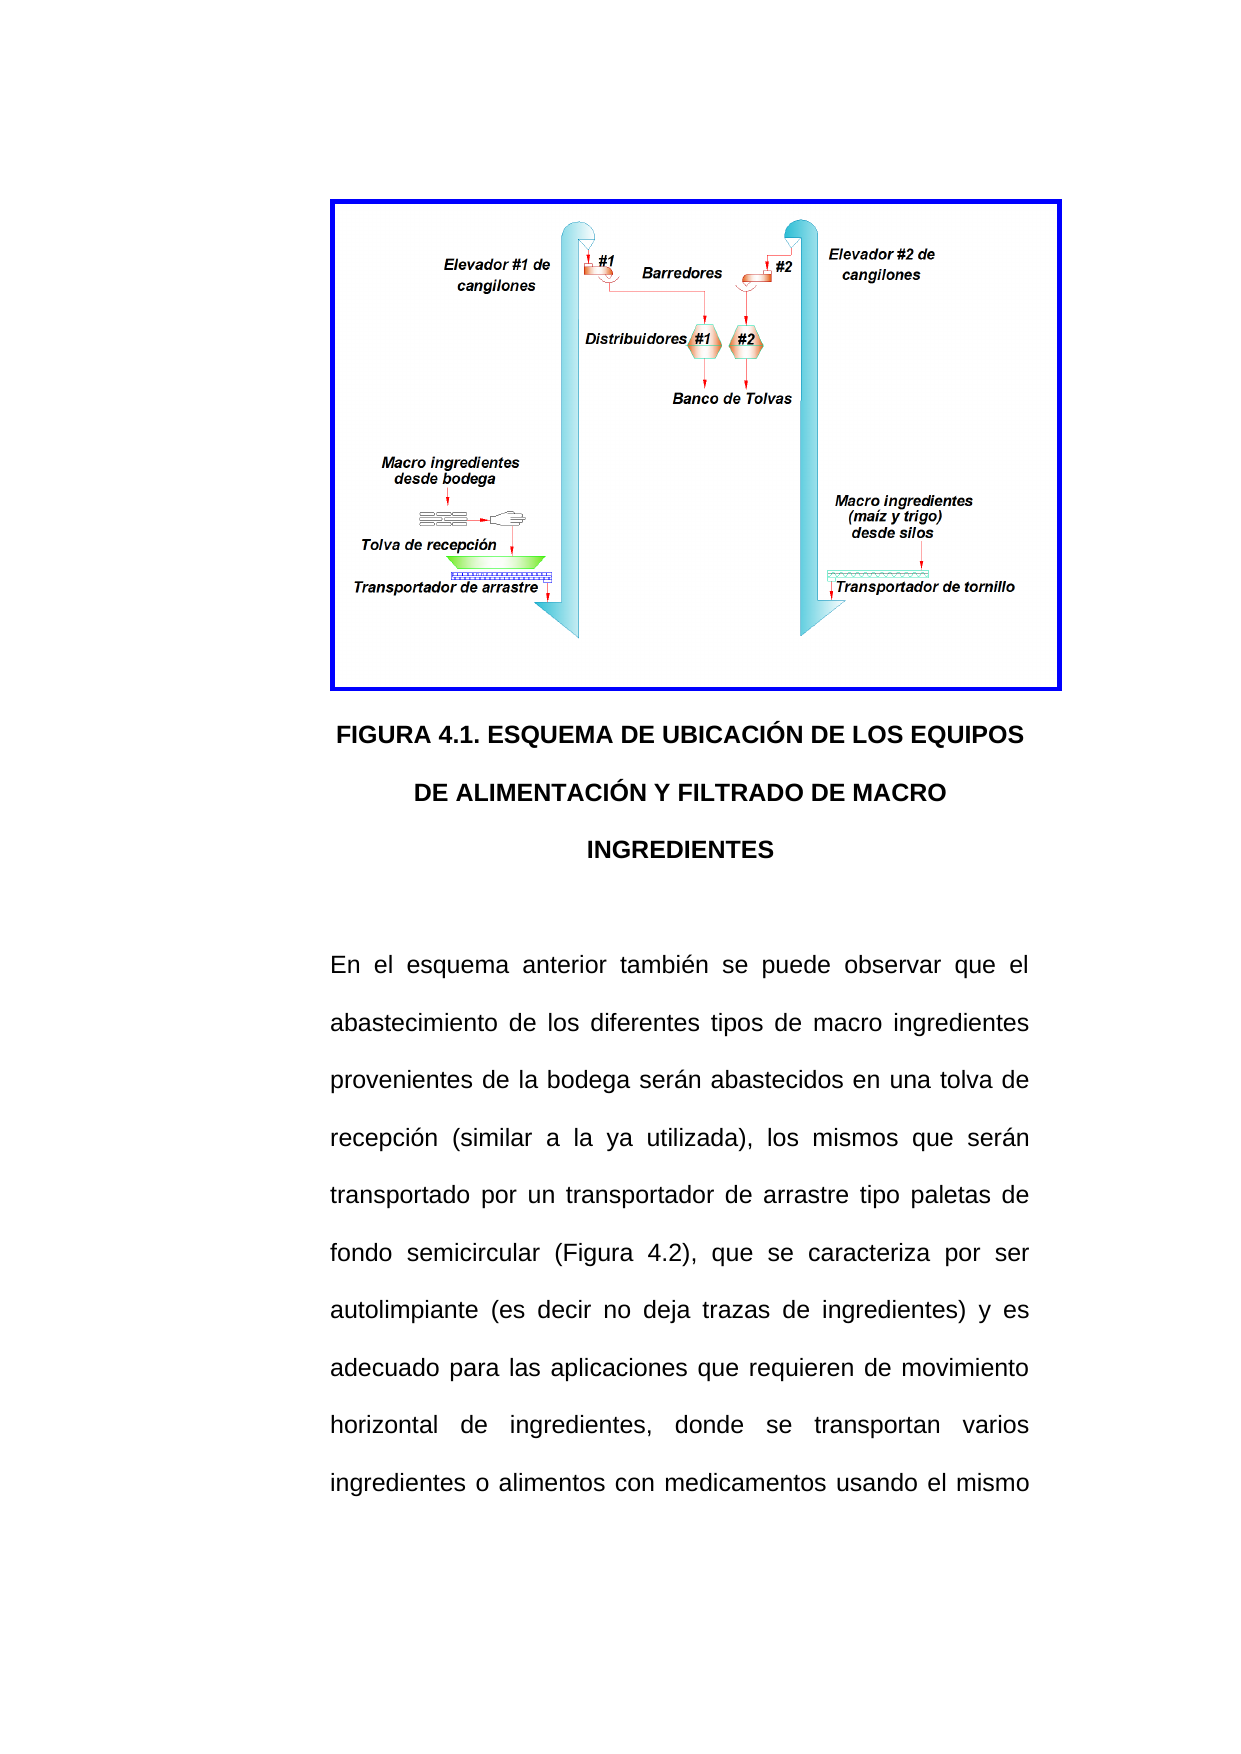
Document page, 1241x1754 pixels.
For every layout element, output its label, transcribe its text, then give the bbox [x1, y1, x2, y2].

list FIGURA 4.1. ESQUEMA DE UBICACIÓN DE LOS EQUIPOS DE ALIMENTACIÓN Y FILTRADO DE MACRO INGREDIENTES [330, 720, 1031, 864]
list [330, 950, 1031, 1496]
picture [335, 204, 1057, 687]
